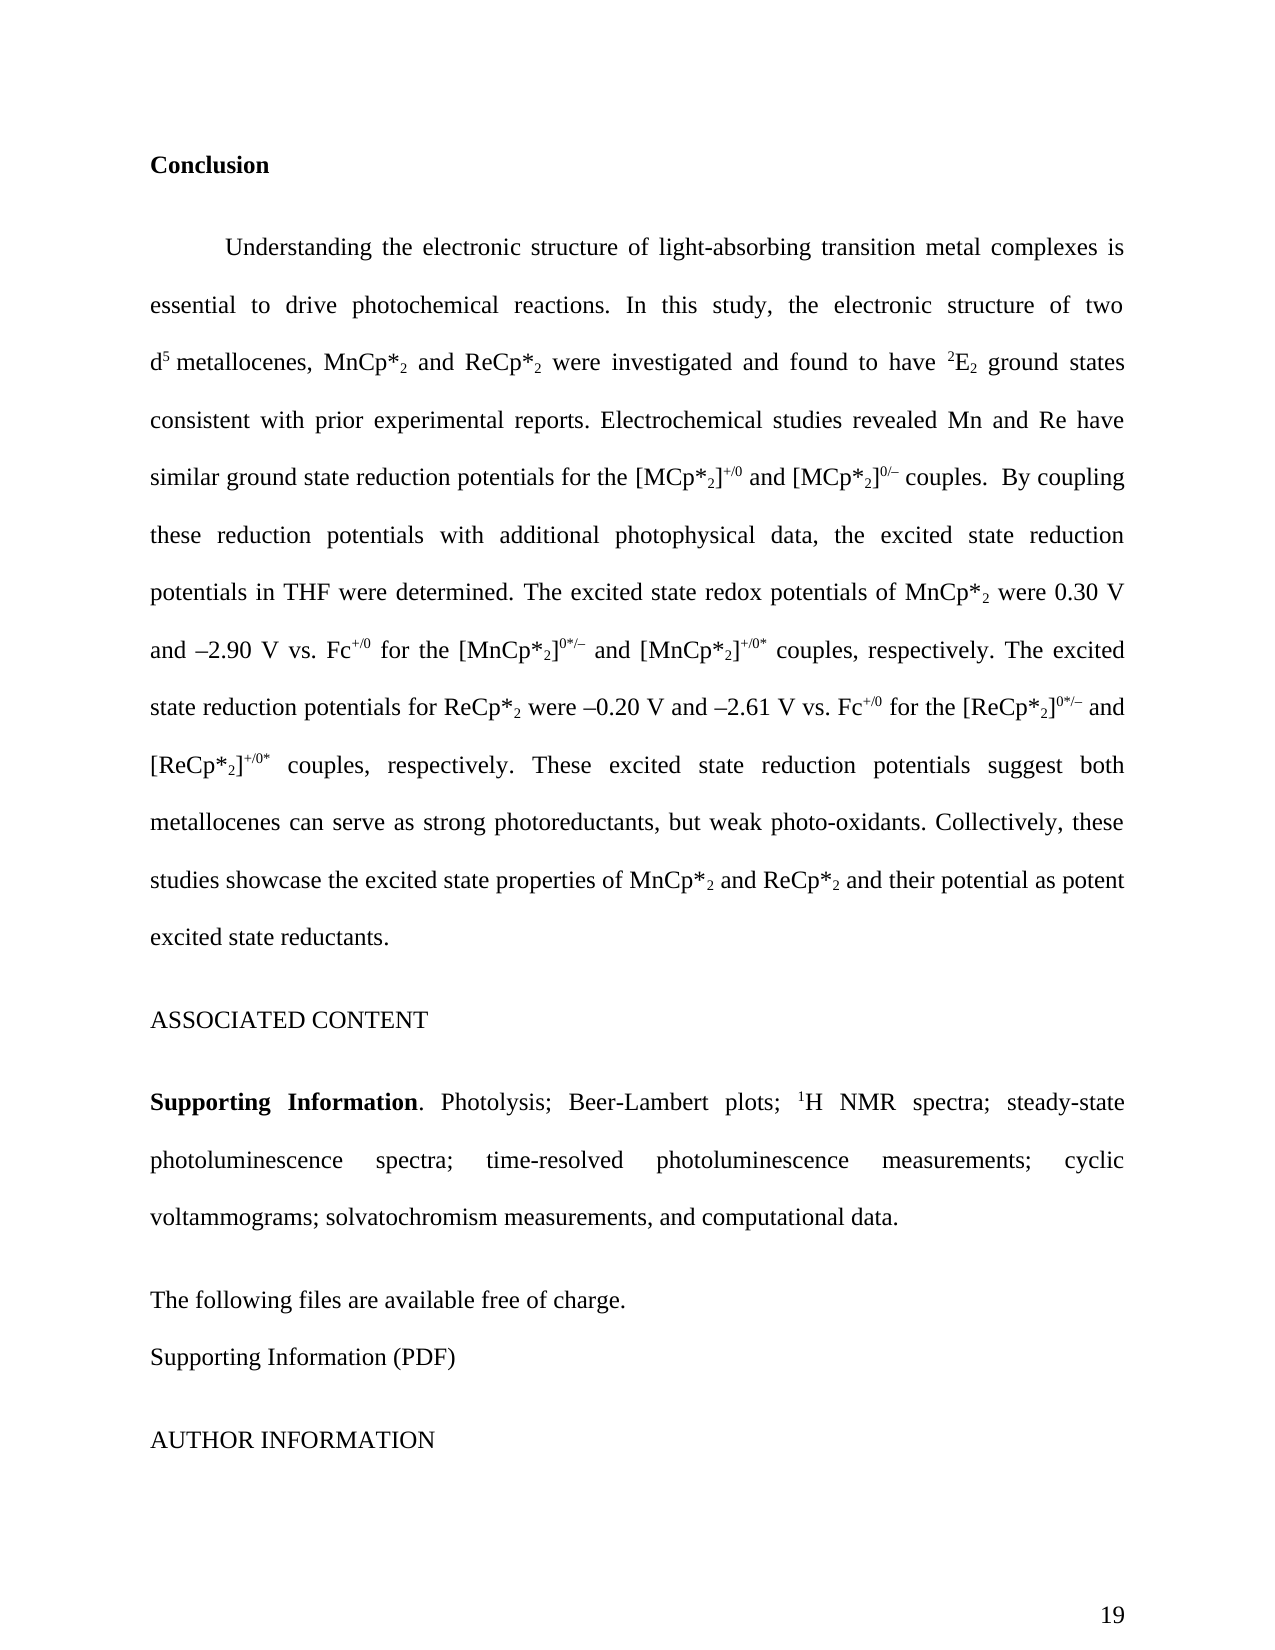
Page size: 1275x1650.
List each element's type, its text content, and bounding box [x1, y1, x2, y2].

text Supporting Information. Photolysis; Beer-Lambert plots; 1H NMR spectra; steady-state photoluminescence spectra; time-resolved photoluminescence measurements; cyclic voltammograms; solvatochromism measurements, and computational data. [150, 1087, 1125, 1231]
text Conclusion [150, 150, 1125, 179]
text Understanding the electronic structure of light-absorbing transition metal complexes is essential to drive photochemical reactions. In this study, the electronic structure of two d5 metallocenes, MnCp*2 and ReCp*2 were investigated and found to have 2E2 ground states consistent with prior experimental reports. Electrochemical studies revealed Mn and Re have similar ground state reduction potentials for the [MCp*2]+/0 and [MCp*2]0/– couples. By coupling these reduction potentials with additional photophysical data, the excited state reduction potentials in THF were determined. The excited state redox potentials of MnCp*2 were 0.30 V and –2.90 V vs. Fc+/0 for the [MnCp*2]0*/– and [MnCp*2]+/0* couples, respectively. The excited state reduction potentials for ReCp*2 were –0.20 V and –2.61 V vs. Fc+/0 for the [ReCp*2]0*/– and [ReCp*2]+/0* couples, respectively. These excited state reduction potentials suggest both metallocenes can serve as strong photoreductants, but weak photo-oxidants. Collectively, these studies showcase the excited state properties of MnCp*2 and ReCp*2 and their potential as potent excited state reductants. [150, 232, 1125, 951]
text AUTHOR INFORMATION [150, 1425, 1125, 1454]
text ASSOCIATED CONTENT [150, 1005, 1125, 1034]
text The following files are available free of charge. Supporting Information (PDF) [150, 1285, 1125, 1371]
